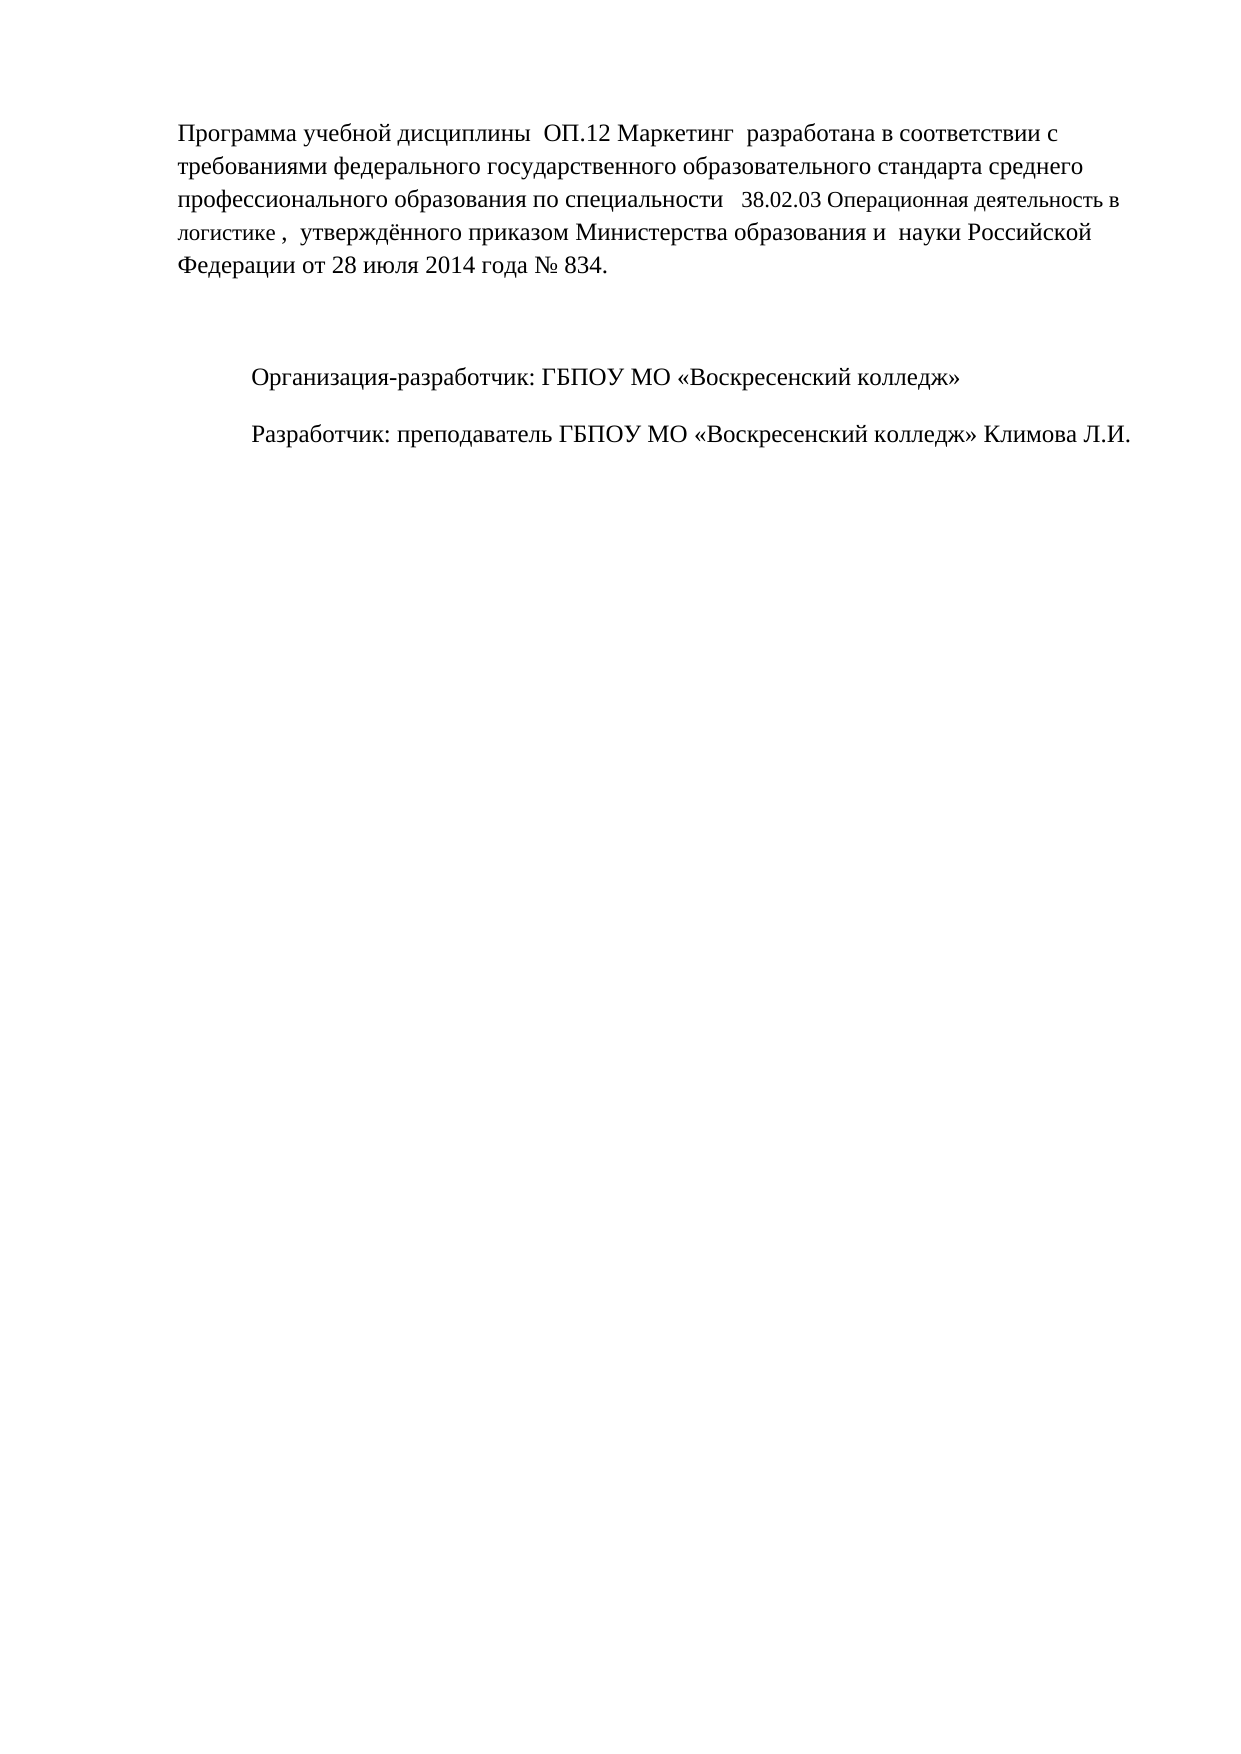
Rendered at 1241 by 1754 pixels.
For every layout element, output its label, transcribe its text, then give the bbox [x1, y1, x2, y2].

text Организация-разработчик: ГБПОУ МО «Воскресенский колледж» [177, 362, 1152, 390]
text Программа учебной дисциплины ОП.12 Маркетинг разработана в соответствии с требованиями федерального государственного образовательного стандарта среднего профессионального образования по специальности 38.02.03 Операционная деятельность в логистике , утверждённого приказом Министерства образования и науки Российской Федерации от 28 июля 2014 года № 834. [177, 118, 1152, 279]
text Разработчик: преподаватель ГБПОУ МО «Воскресенский колледж» Климова Л.И. [177, 419, 1152, 448]
